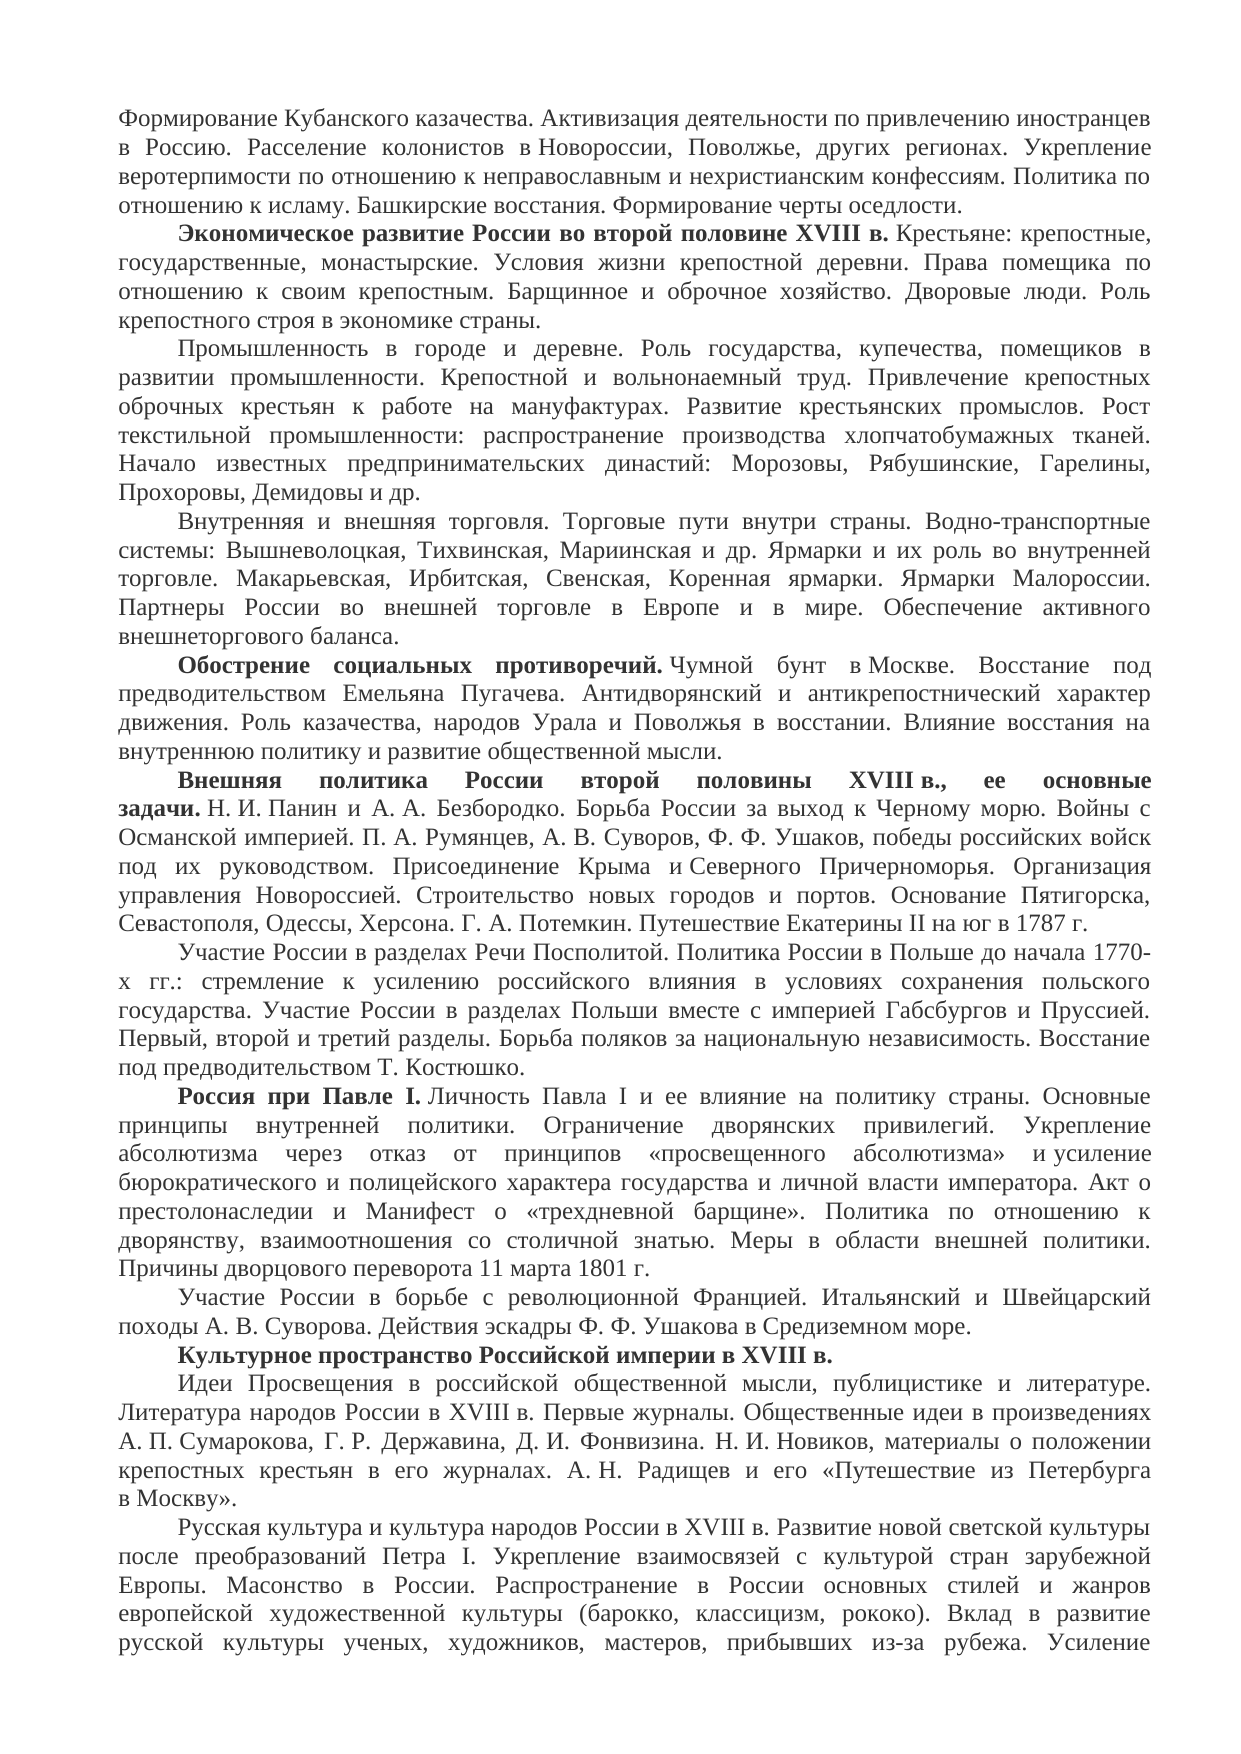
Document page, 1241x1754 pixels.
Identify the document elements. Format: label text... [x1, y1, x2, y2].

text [118, 103, 1152, 218]
text Экономическое развитие России во второй половине XVIII в. Крестьяне: крепостные, государственные, монастырские. Условия жизни крепостной деревни. Права помещика по отношению к своим крепостным. Барщинное и оброчное хозяйство. Дворовые люди. Роль крепостного строя в экономике страны. [118, 218, 1152, 333]
text Участие России в разделах Речи Посполитой. Политика России в Польше до начала 1770-х гг.: стремление к усилению российского влияния в условиях сохранения польского государства. Участие России в разделах Польши вместе с империей Габсбургов и Пруссией. Первый, второй и третий разделы. Борьба поляков за национальную независимость. Восстание под предводительством Т. Костюшко. [118, 937, 1152, 1081]
text Внутренняя и внешняя торговля. Торговые пути внутри страны. Водно-транспортные системы: Вышневолоцкая, Тихвинская, Мариинская и др. Ярмарки и их роль во внутренней торговле. Макарьевская, Ирбитская, Свенская, Коренная ярмарки. Ярмарки Малороссии. Партнеры России во внешней торговле в Европе и в мире. Обеспечение активного внешнеторгового баланса. [118, 506, 1152, 650]
text Внешняя политика России второй половины XVIII в., ее основные задачи. Н. И. Панин и А. А. Безбородко. Борьба России за выход к Черному морю. Войны с Османской империей. П. А. Румянцев, А. В. Суворов, Ф. Ф. Ушаков, победы российских войск под их руководством. Присоединение Крыма и Северного Причерноморья. Организация управления Новороссией. Строительство новых городов и портов. Основание Пятигорска, Севастополя, Одессы, Херсона. Г. А. Потемкин. Путешествие Екатерины II на юг в 1787 г. [118, 765, 1152, 937]
text Участие России в борьбе с революционной Францией. Итальянский и Швейцарский походы А. В. Суворова. Действия эскадры Ф. Ф. Ушакова в Средиземном море. [118, 1282, 1152, 1340]
text Промышленность в городе и деревне. Роль государства, купечества, помещиков в развитии промышленности. Крепостной и вольнонаемный труд. Привлечение крепостных оброчных крестьян к работе на мануфактурах. Развитие крестьянских промыслов. Рост текстильной промышленности: распространение производства хлопчатобумажных тканей. Начало известных предпринимательских династий: Морозовы, Рябушинские, Гарелины, Прохоровы, Демидовы и др. [118, 333, 1152, 506]
text Обострение социальных противоречий. Чумной бунт в Москве. Восстание под предводительством Емельяна Пугачева. Антидворянский и антикрепостнический характер движения. Роль казачества, народов Урала и Поволжья в восстании. Влияние восстания на внутреннюю политику и развитие общественной мысли. [118, 650, 1152, 765]
text Россия при Павле I. Личность Павла I и ее влияние на политику страны. Основные принципы внутренней политики. Ограничение дворянских привилегий. Укрепление абсолютизма через отказ от принципов «просвещенного абсолютизма» и усиление бюрократического и полицейского характера государства и личной власти императора. Акт о престолонаследии и Манифест о «трехдневной барщине». Политика по отношению к дворянству, взаимоотношения со столичной знатью. Меры в области внешней политики. Причины дворцового переворота 11 марта 1801 г. [118, 1081, 1152, 1282]
text Культурное пространство Российской империи в XVIII в. [118, 1340, 1152, 1368]
text Идеи Просвещения в российской общественной мысли, публицистике и литературе. Литература народов России в XVIII в. Первые журналы. Общественные идеи в произведениях А. П. Сумарокова, Г. Р. Державина, Д. И. Фонвизина. Н. И. Новиков, материалы о положении крепостных крестьян в его журналах. А. Н. Радищев и его «Путешествие из Петербурга в Москву». [118, 1368, 1152, 1512]
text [118, 1512, 1152, 1656]
